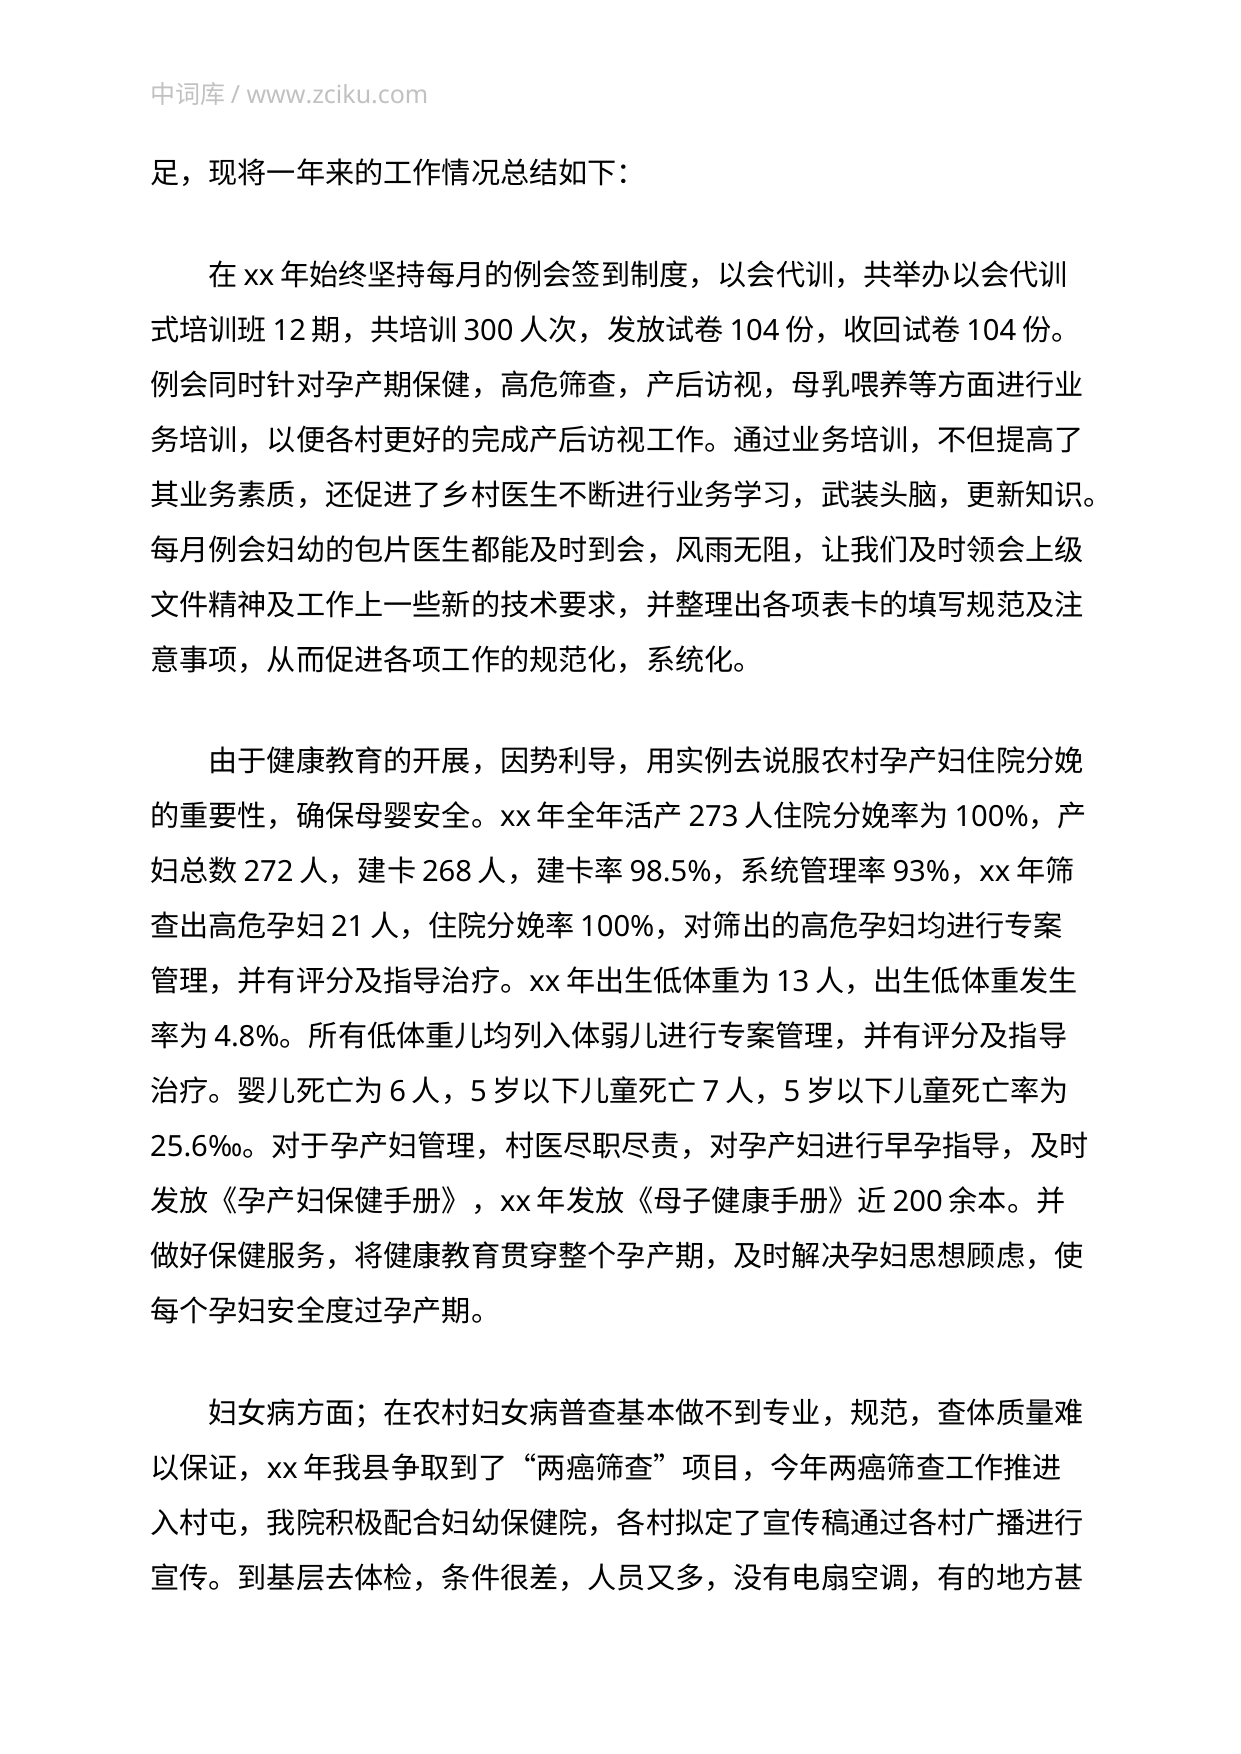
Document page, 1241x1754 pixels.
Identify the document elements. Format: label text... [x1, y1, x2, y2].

text 由于健康教育的开展，因势利导，用实例去说服农村孕产妇住院分娩的重要性，确保母婴安全。xx年全年活产273人住院分娩率为100%，产妇总数272人，建卡268人，建卡率98.5%，系统管理率93%，xx年筛查出高危孕妇21人，住院分娩率100%，对筛出的高危孕妇均进行专案管理，并有评分及指导治疗。xx年出生低体重为13人，出生低体重发生率为4.8%。所有低体重儿均列入体弱儿进行专案管理，并有评分及指导治疗。婴儿死亡为6人，5岁以下儿童死亡7人，5岁以下儿童死亡率为25.6‰。对于孕产妇管理，村医尽职尽责，对孕产妇进行早孕指导，及时发放《孕产妇保健手册》，xx年发放《母子健康手册》近200余本。并做好保健服务，将健康教育贯穿整个孕产期，及时解决孕妇思想顾虑，使每个孕妇安全度过孕产期。 [150, 738, 1090, 1330]
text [150, 150, 1090, 192]
text 在xx年始终坚持每月的例会签到制度，以会代训，共举办以会代训式培训班12期，共培训300人次，发放试卷104份，收回试卷104份。例会同时针对孕产期保健，高危筛查，产后访视，母乳喂养等方面进行业务培训，以便各村更好的完成产后访视工作。通过业务培训，不但提高了其业务素质，还促进了乡村医生不断进行业务学习，武装头脑，更新知识。每月例会妇幼的包片医生都能及时到会，风雨无阻，让我们及时领会上级文件精神及工作上一些新的技术要求，并整理出各项表卡的填写规范及注意事项，从而促进各项工作的规范化，系统化。 [150, 252, 1090, 678]
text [150, 1389, 1090, 1597]
